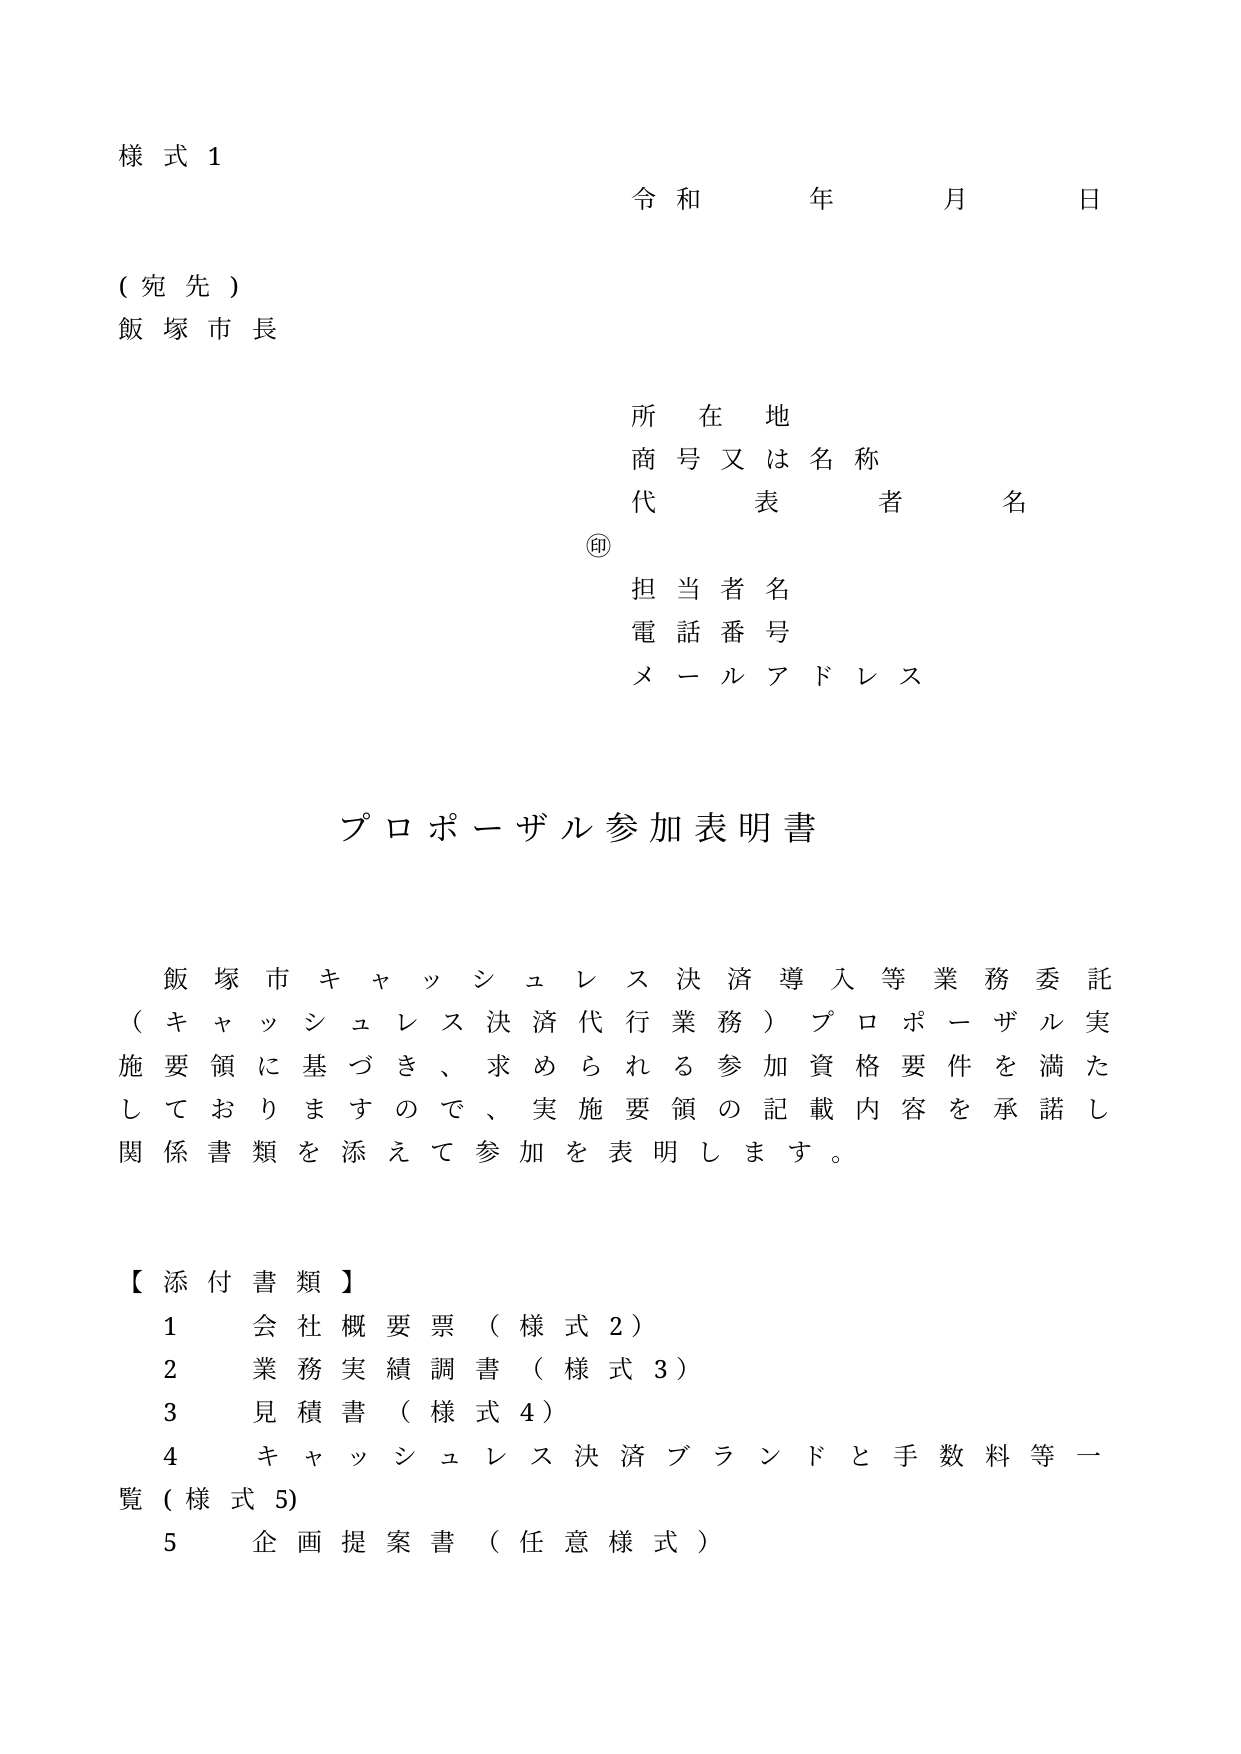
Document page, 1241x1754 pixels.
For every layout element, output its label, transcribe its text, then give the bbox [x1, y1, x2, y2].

text 担当者名 [565, 566, 1047, 609]
text 飯塚市キャッシュレス決済導入等業務委託（キャッシュレス決済代行業務）プロポーザル実施要領に基づき、求められる参加資格要件を満たしておりますので、実施要領の記載内容を承諾し関係書類を添えて参加を表明します。 [118, 956, 1132, 1173]
text メールアドレス [565, 653, 1047, 696]
text 電話番号 [565, 609, 1047, 653]
text 1 会社概要票（様式2） [118, 1303, 1122, 1346]
text 【添付書類】 [118, 1259, 1122, 1303]
text (宛先) [118, 263, 1122, 306]
text 様式1 [118, 133, 1122, 176]
text 3 見積書（様式4） [118, 1389, 1122, 1433]
text 令和 年 月 日 [118, 176, 1122, 219]
text プロポーザル参加表明書 [118, 783, 1047, 869]
text 所 在 地 [565, 393, 1047, 436]
text 代表者名 ㊞ [565, 479, 1047, 566]
text 商号又は名称 [565, 436, 1047, 479]
text 飯塚市長 [118, 306, 1122, 349]
text 2 業務実績調書（様式3） [118, 1346, 1122, 1389]
text 4 キャッシュレス決済ブランドと手数料等一覧(様式5) [118, 1433, 1122, 1519]
text 5 企画提案書（任意様式） [118, 1519, 1122, 1563]
